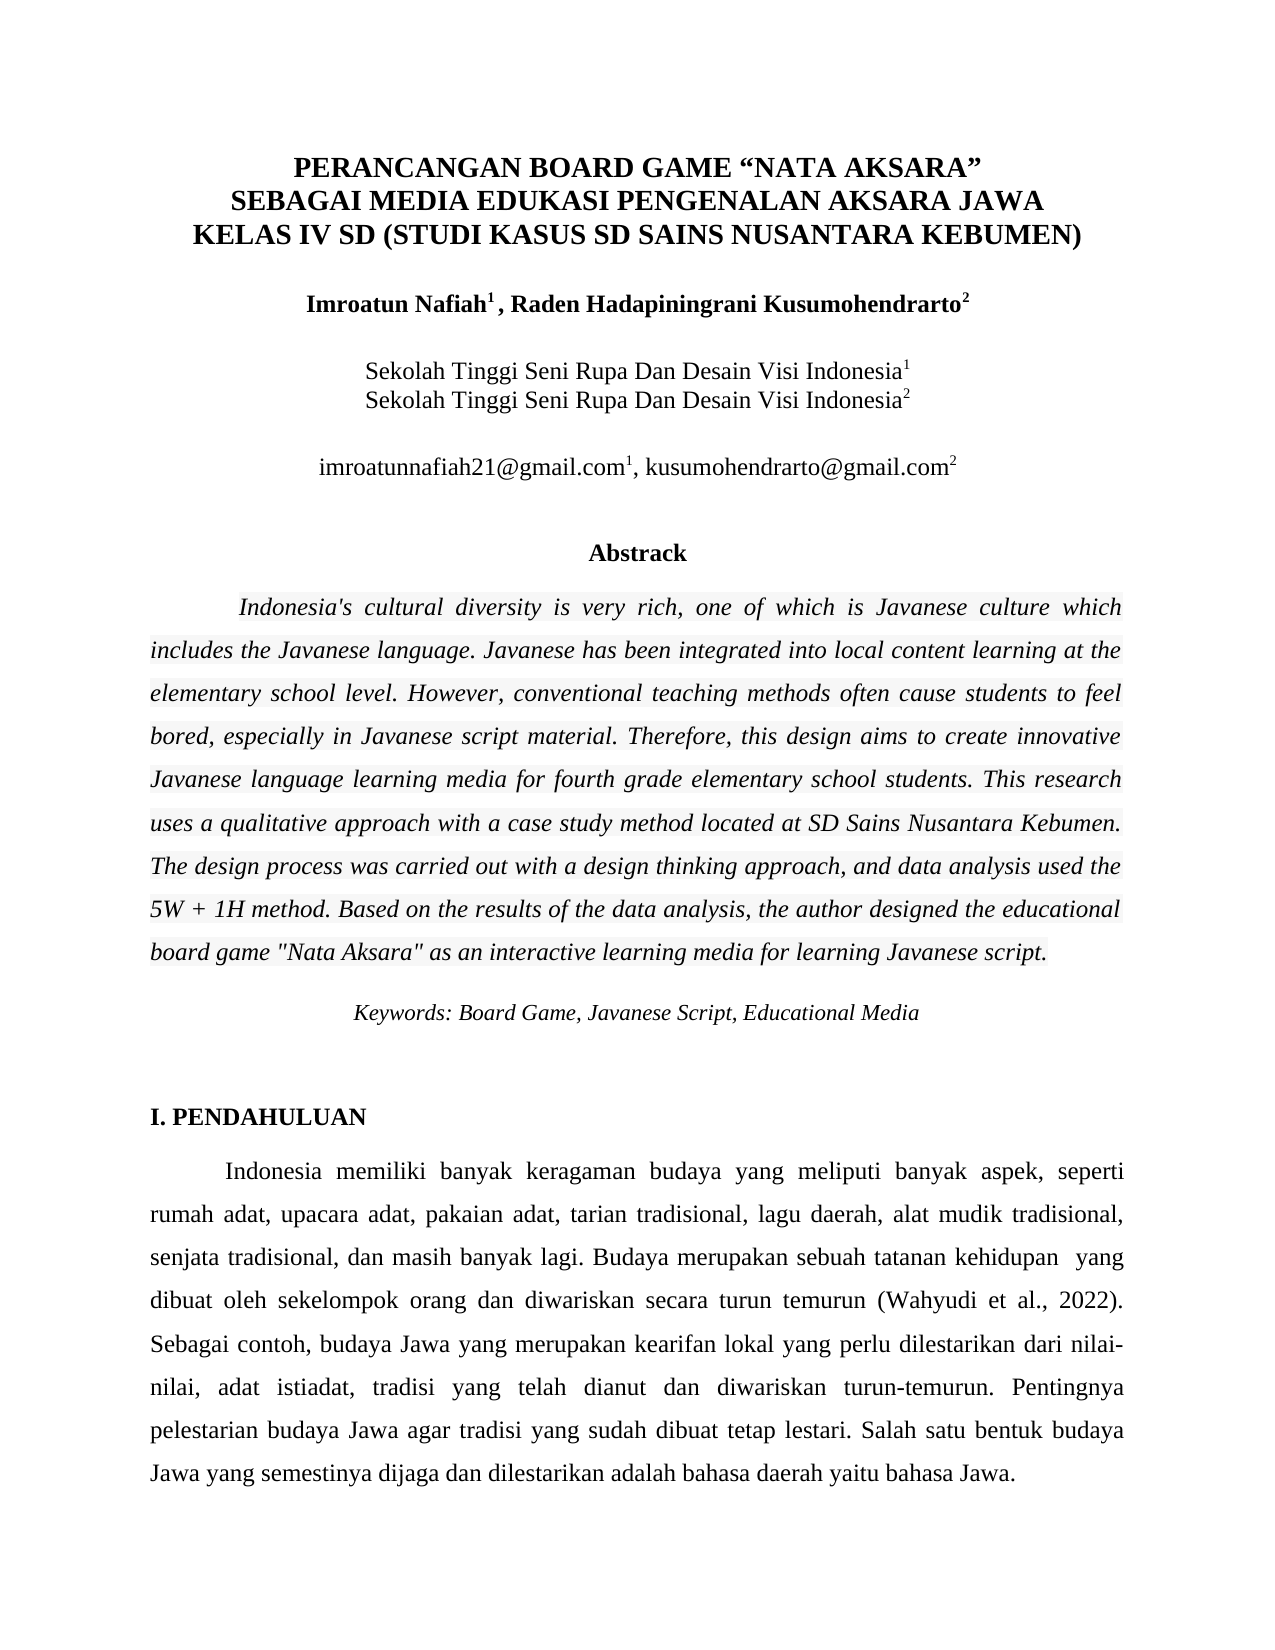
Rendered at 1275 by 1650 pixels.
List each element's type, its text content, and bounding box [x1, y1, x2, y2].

text Sekolah Tinggi Seni Rupa Dan Desain Visi Indonesia2 [150, 385, 1125, 413]
text Indonesia memiliki banyak keragaman budaya yang meliputi banyak aspek, seperti rumah adat, upacara adat, pakaian adat, tarian tradisional, lagu daerah, alat mudik tradisional, senjata tradisional, dan masih banyak lagi. Budaya merupakan sebuah tatanan kehidupan yang dibuat oleh sekelompok orang dan diwariskan secara turun temurun (Wahyudi et al., 2022). Sebagai contoh, budaya Jawa yang merupakan kearifan lokal yang perlu dilestarikan dari nilai-nilai, adat istiadat, tradisi yang telah dianut dan diwariskan turun-temurun. Pentingnya pelestarian budaya Jawa agar tradisi yang sudah dibuat tetap lestari. Salah satu bentuk budaya Jawa yang semestinya dijaga dan dilestarikan adalah bahasa daerah yaitu bahasa Jawa. [150, 1156, 1125, 1487]
text Imroatun Nafiah1 , Raden Hadapiningrani Kusumohendrarto2 [150, 289, 1125, 318]
text Indonesia's cultural diversity is very rich, one of which is Javanese culture which includes the Javanese language. Javanese has been integrated into local content learning at the elementary school level. However, conventional teaching methods often cause students to feel bored, especially in Javanese script material. Therefore, this design aims to create innovative Javanese language learning media for fourth grade elementary school students. This research uses a qualitative approach with a case study method located at SD Sains Nusantara Kebumen. The design process was carried out with a design thinking approach, and data analysis used the 5W + 1H method. Based on the results of the data analysis, the author designed the educational board game "Nata Aksara" as an interactive learning media for learning Javanese script. [150, 592, 1125, 966]
text Abstrack [150, 538, 1125, 567]
text SEBAGAI MEDIA EDUKASI PENGENALAN AKSARA JAWA [150, 183, 1125, 217]
text Sekolah Tinggi Seni Rupa Dan Desain Visi Indonesia1 [150, 356, 1125, 385]
text Keywords: Board Game, Javanese Script, Educational Media [150, 999, 1125, 1026]
text PERANCANGAN BOARD GAME “NATA AKSARA” [150, 150, 1125, 183]
text I. PENDAHULUAN [150, 1102, 1125, 1131]
text imroatunnafiah21@gmail.com1, kusumohendrarto@gmail.com2 [150, 452, 1125, 481]
text KELAS IV SD (STUDI KASUS SD SAINS NUSANTARA KEBUMEN) [150, 217, 1125, 251]
